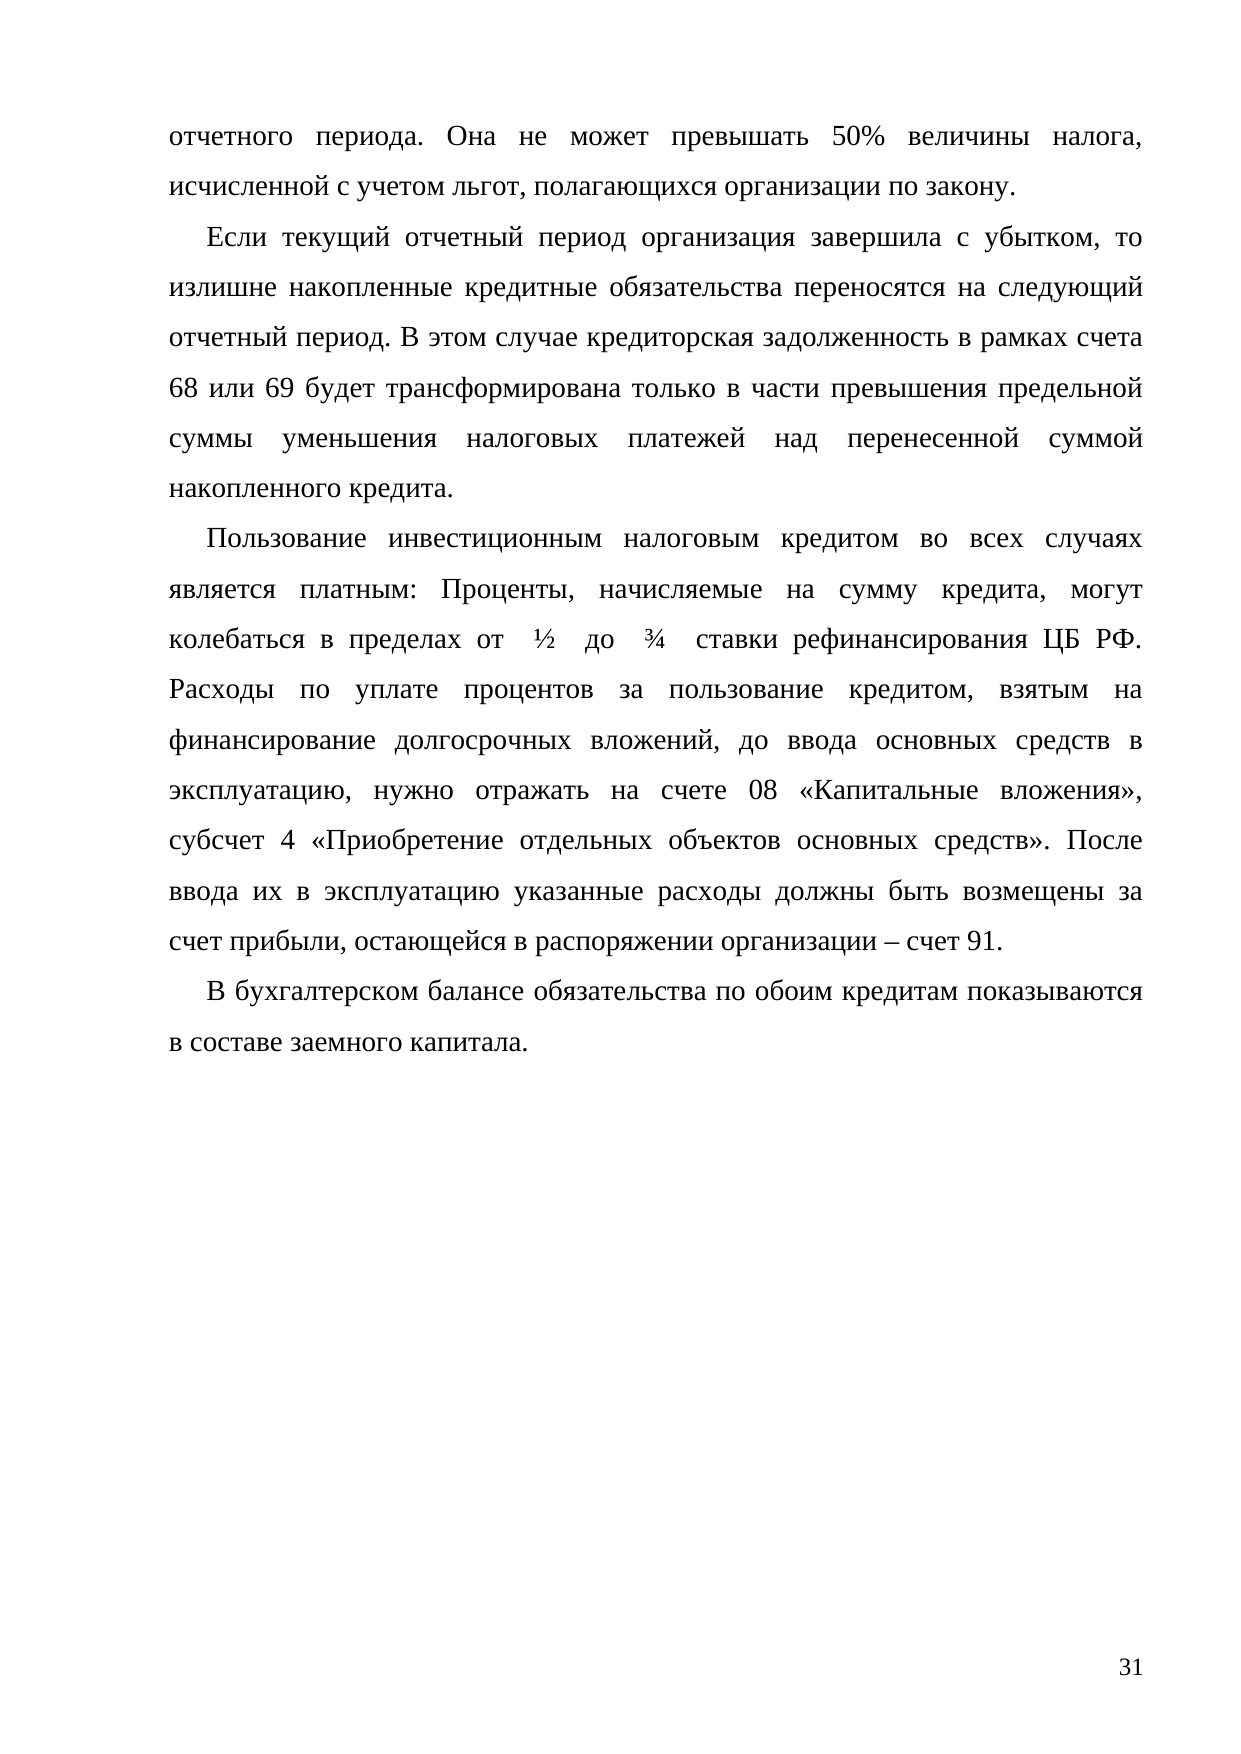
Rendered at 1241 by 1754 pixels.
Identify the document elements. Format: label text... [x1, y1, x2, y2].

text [169, 118, 1144, 202]
text В бухгалтерском балансе обязательства по обоим кредитам показываются в составе заемного капитала. [169, 973, 1144, 1057]
text Если текущий отчетный период организация завершила с убытком, то излишне накопленные кредитные обязательства переносятся на следующий отчетный период. В этом случае кредиторская задолженность в рамках счета 68 или 69 будет трансформирована только в части превышения предельной суммы уменьшения налоговых платежей над перенесенной суммой накопленного кредита. [169, 219, 1144, 504]
text Пользование инвестиционным налоговым кредитом во всех случаях является платным: Проценты, начисляемые на сумму кредита, могут колебаться в пределах от ½ до ¾ ставки рефинансирования ЦБ РФ. Расходы по уплате процентов за пользование кредитом, взятым на финансирование долгосрочных вложений, до ввода основных средств в эксплуатацию, нужно отражать на счете 08 «Капитальные вложения», субсчет 4 «Приобретение отдельных объектов основных средств». После ввода их в эксплуатацию указанные расходы должны быть возмещены за счет прибыли, остающейся в распоряжении организации – счет 91. [169, 521, 1144, 957]
